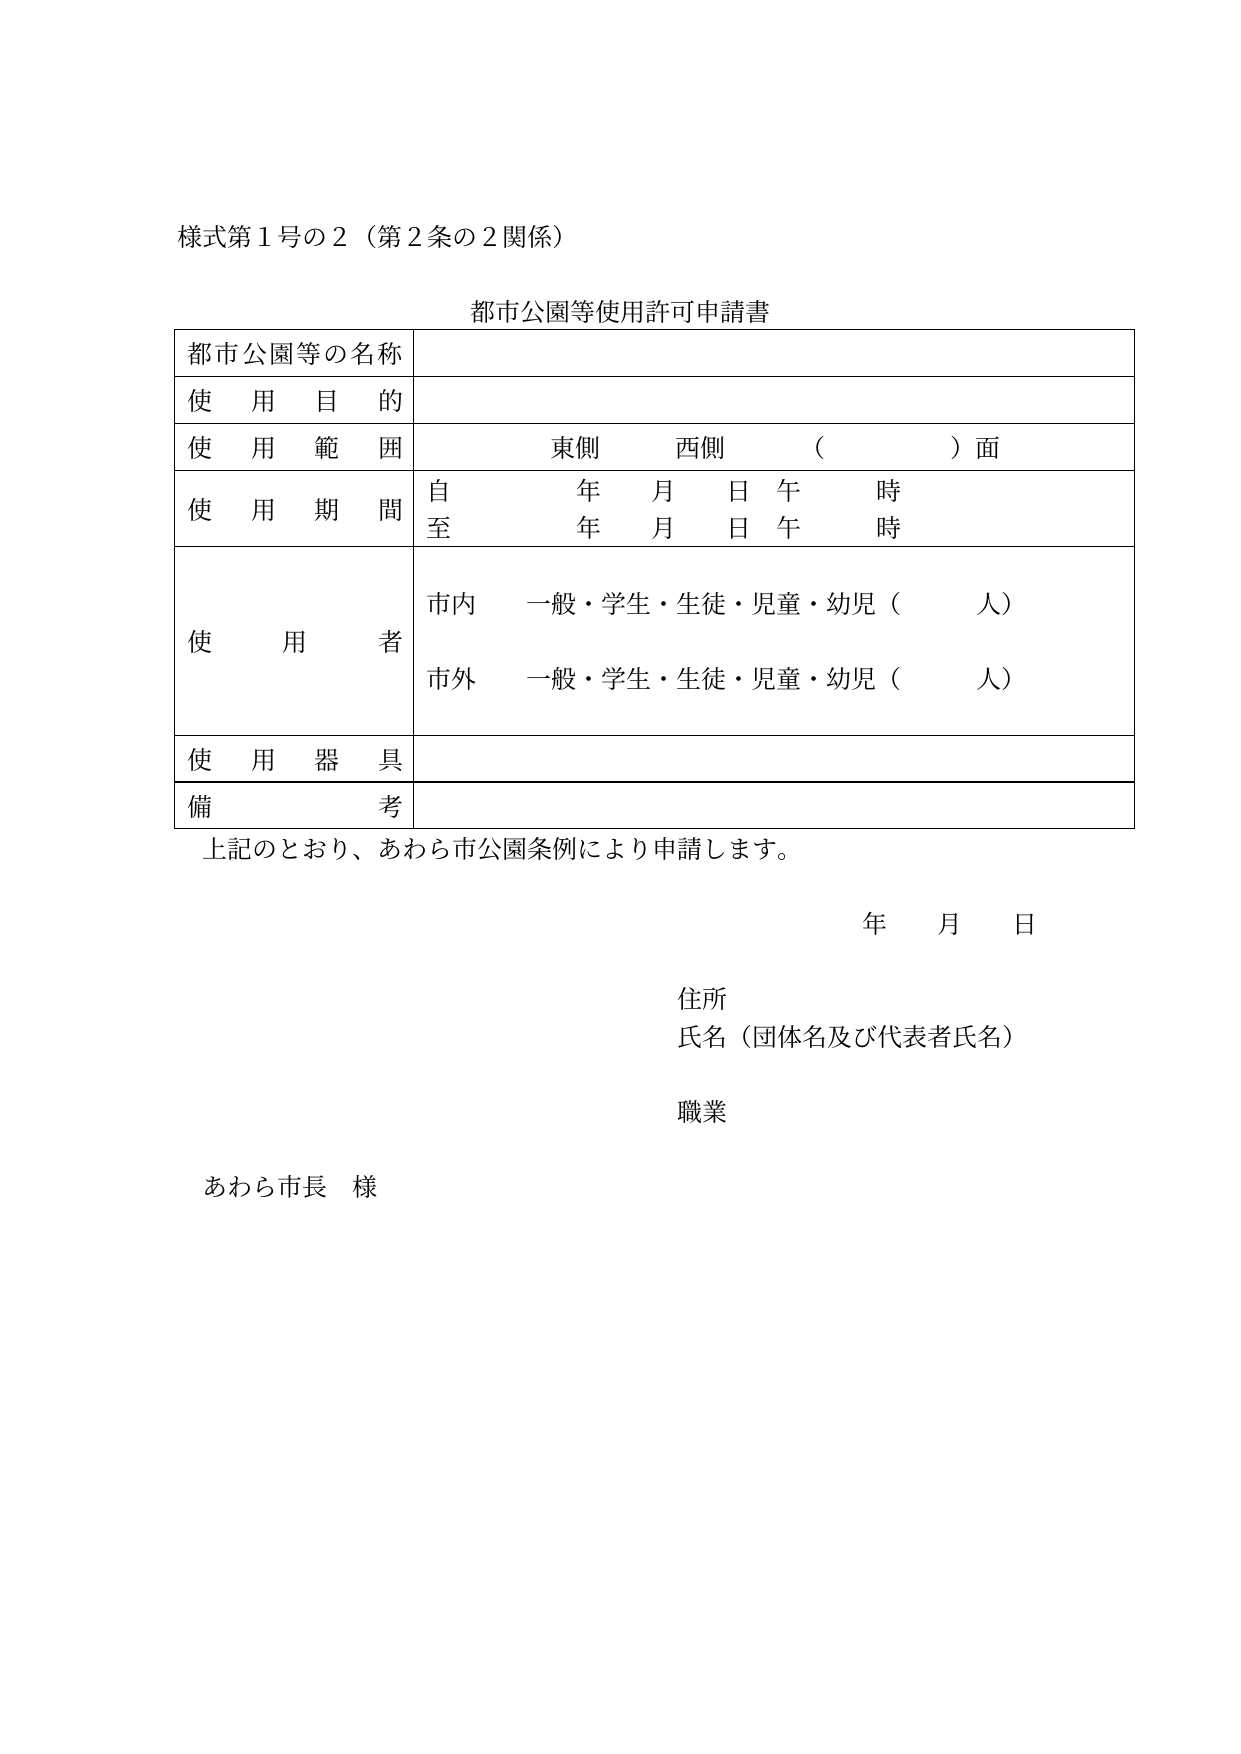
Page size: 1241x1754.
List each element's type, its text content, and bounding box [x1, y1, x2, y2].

table_cell [414, 783, 1134, 828]
table_cell 使用者 [175, 547, 413, 734]
text 様式第１号の２（第２条の２関係） [177, 217, 1063, 254]
text 住所 [177, 979, 1063, 1017]
table_cell [414, 377, 1134, 423]
text 氏名（団体名及び代表者氏名） [177, 1017, 1063, 1054]
text 上記のとおり、あわら市公園条例により申請します。 [177, 829, 1063, 867]
text 職業 [177, 1092, 1063, 1129]
text 年 月 日 [177, 904, 1038, 942]
table_cell 東側 西側 （ ）面 [414, 424, 1134, 470]
table_cell 備考 [175, 783, 413, 828]
table_cell [414, 736, 1134, 781]
table_header [414, 330, 1134, 376]
table_cell 市内 一般・学生・生徒・児童・幼児（ 人） 市外 一般・学生・生徒・児童・幼児（ 人） [414, 547, 1134, 734]
table_cell 使用範囲 [175, 424, 413, 470]
table_cell 使用目的 [175, 377, 413, 423]
table_cell 自 年 月 日 午 時 至 年 月 日 午 時 [414, 471, 1134, 546]
table_cell 使用期間 [175, 471, 413, 546]
table_cell 使用器具 [175, 736, 413, 781]
text 都市公園等使用許可申請書 [177, 292, 1063, 329]
text あわら市長 様 [177, 1167, 1063, 1204]
table_header 都市公園等の名称 [175, 330, 413, 376]
